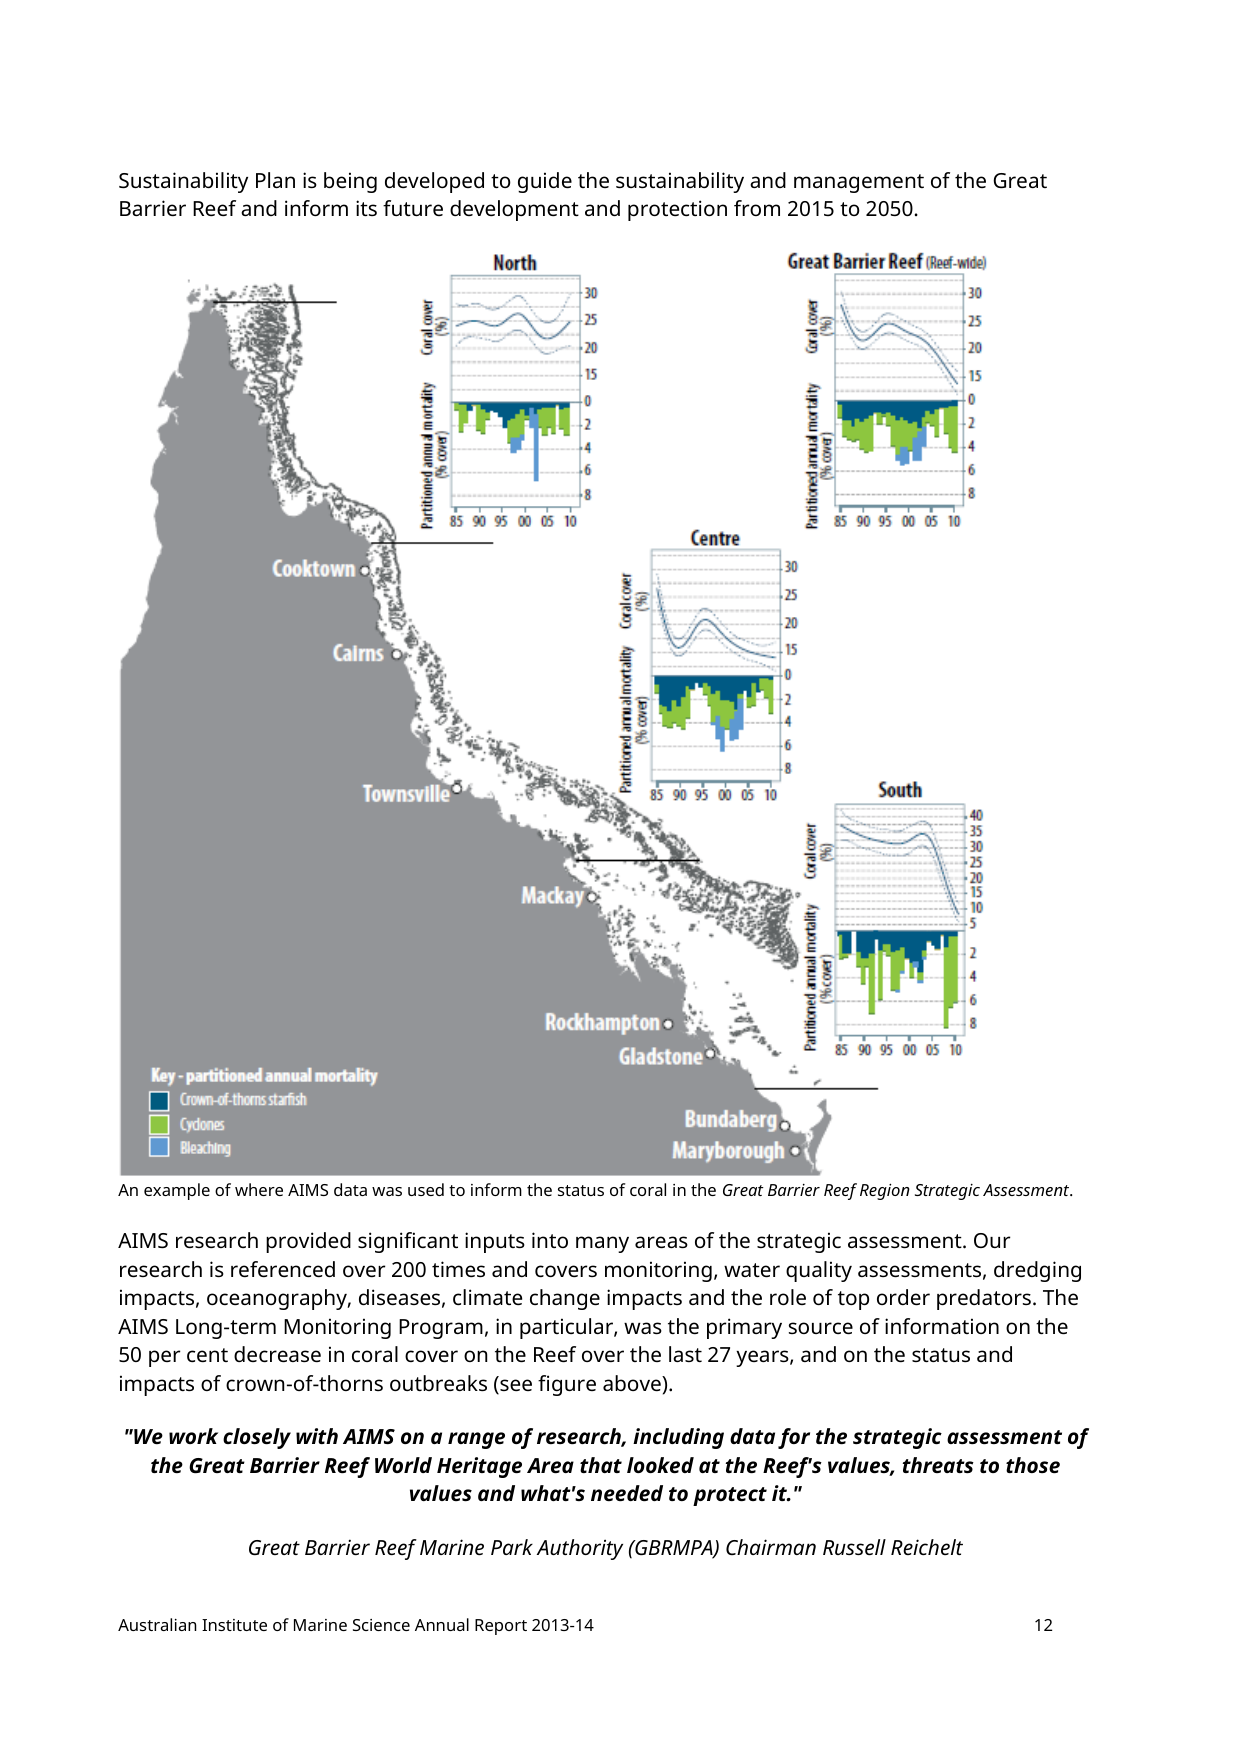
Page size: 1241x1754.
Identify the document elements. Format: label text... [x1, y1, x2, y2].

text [118, 166, 1092, 223]
picture [118, 247, 990, 1179]
text AIMS research provided significant inputs into many areas of the strategic assessment. Our research is referenced over 200 times and covers monitoring, water quality assessments, dredging impacts, oceanography, diseases, climate change impacts and the role of top order predators. The AIMS Long-term Monitoring Program, in particular, was the primary source of information on the 50 per cent decrease in coral cover on the Reef over the last 27 years, and on the status and impacts of crown-of-thorns outbreaks (see figure above). [118, 1227, 1092, 1397]
text Great Barrier Reef Marine Park Authority (GBRMPA) Chairman Russell Reichelt [118, 1533, 1092, 1561]
text An example of where AIMS data was used to inform the status of coral in the Great Barrier Reef Region Strategic Assessment. [118, 1179, 1092, 1202]
text "We work closely with AIMS on a range of research, including data for the strategic assessment of the Great Barrier Reef World Heritage Area that looked at the Reef's values, threats to those values and what's needed to protect it." [118, 1422, 1092, 1508]
